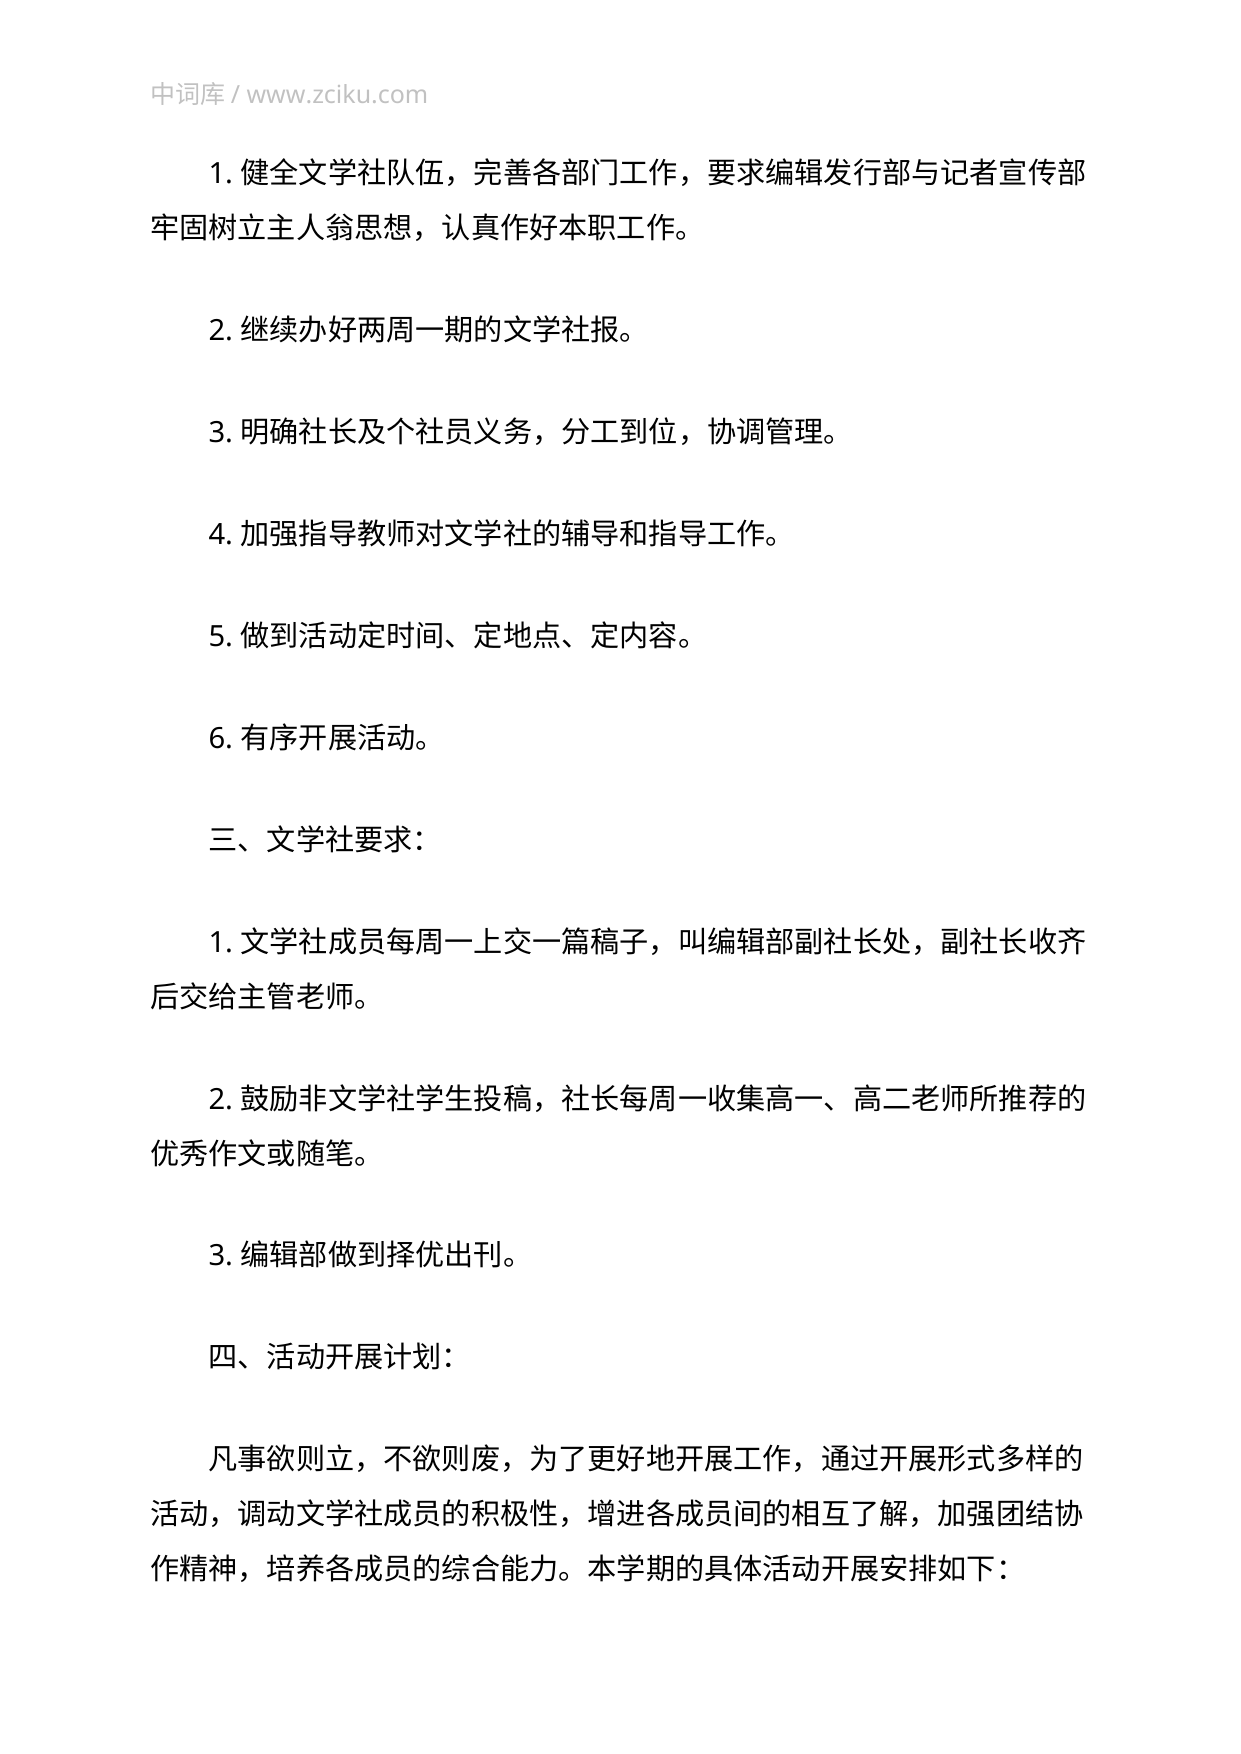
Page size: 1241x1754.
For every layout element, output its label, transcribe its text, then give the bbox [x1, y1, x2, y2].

text 6. 有序开展活动。 [150, 715, 1090, 757]
text 三、文学社要求： [150, 817, 1090, 859]
text 1. 文学社成员每周一上交一篇稿子，叫编辑部副社长处，副社长收齐后交给主管老师。 [150, 918, 1090, 1016]
text 四、活动开展计划： [150, 1334, 1090, 1376]
text 3. 编辑部做到择优出刊。 [150, 1232, 1090, 1274]
text 5. 做到活动定时间、定地点、定内容。 [150, 613, 1090, 655]
text 4. 加强指导教师对文学社的辅导和指导工作。 [150, 511, 1090, 553]
text 2. 鼓励非文学社学生投稿，社长每周一收集高一、高二老师所推荐的优秀作文或随笔。 [150, 1075, 1090, 1172]
text 凡事欲则立，不欲则废，为了更好地开展工作，通过开展形式多样的活动，调动文学社成员的积极性，增进各成员间的相互了解，加强团结协作精神，培养各成员的综合能力。本学期的具体活动开展安排如下： [150, 1436, 1090, 1588]
text 1. 健全文学社队伍，完善各部门工作，要求编辑发行部与记者宣传部牢固树立主人翁思想，认真作好本职工作。 [150, 150, 1090, 247]
text 3. 明确社长及个社员义务，分工到位，协调管理。 [150, 409, 1090, 451]
text 2. 继续办好两周一期的文学社报。 [150, 307, 1090, 349]
